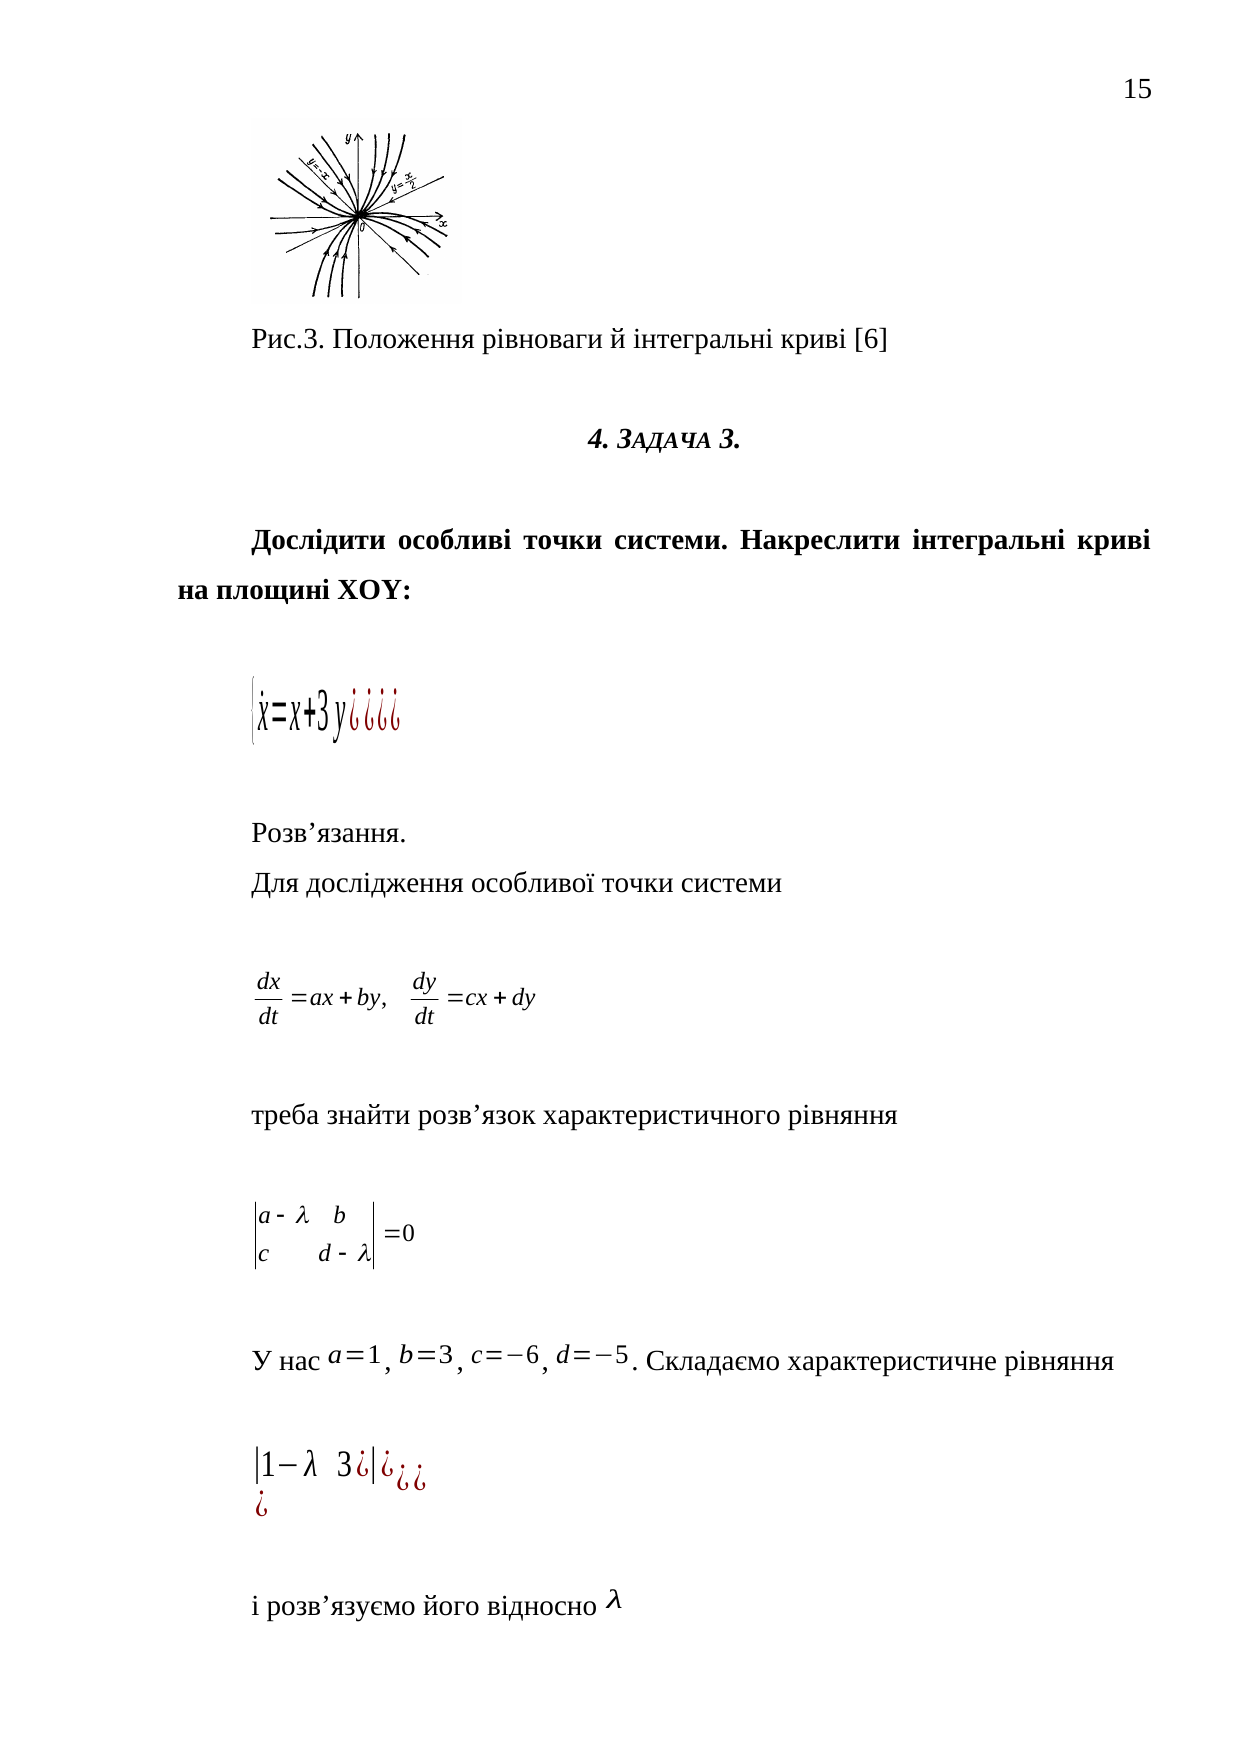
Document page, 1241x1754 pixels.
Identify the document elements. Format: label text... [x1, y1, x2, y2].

text Для дослідження особливої точки системи [177, 866, 1152, 899]
text треба знайти розв’язок характеристичного рівняння [177, 1097, 1152, 1131]
text Рис.3. Положення рівноваги й інтегральні криві [6] [177, 321, 1152, 354]
text У нас , , , . Складаємо характеристичне рівняння [177, 1340, 1152, 1376]
text Розв’язання. [177, 815, 1152, 849]
text і розв’язуємо його відносно [177, 1585, 1152, 1621]
picture [251, 118, 462, 304]
subtitle 4. Задача 3. [177, 422, 1152, 455]
text Дослідити особливі точки системи. Накреслити інтегральні криві на площині XOY: [177, 522, 1152, 606]
